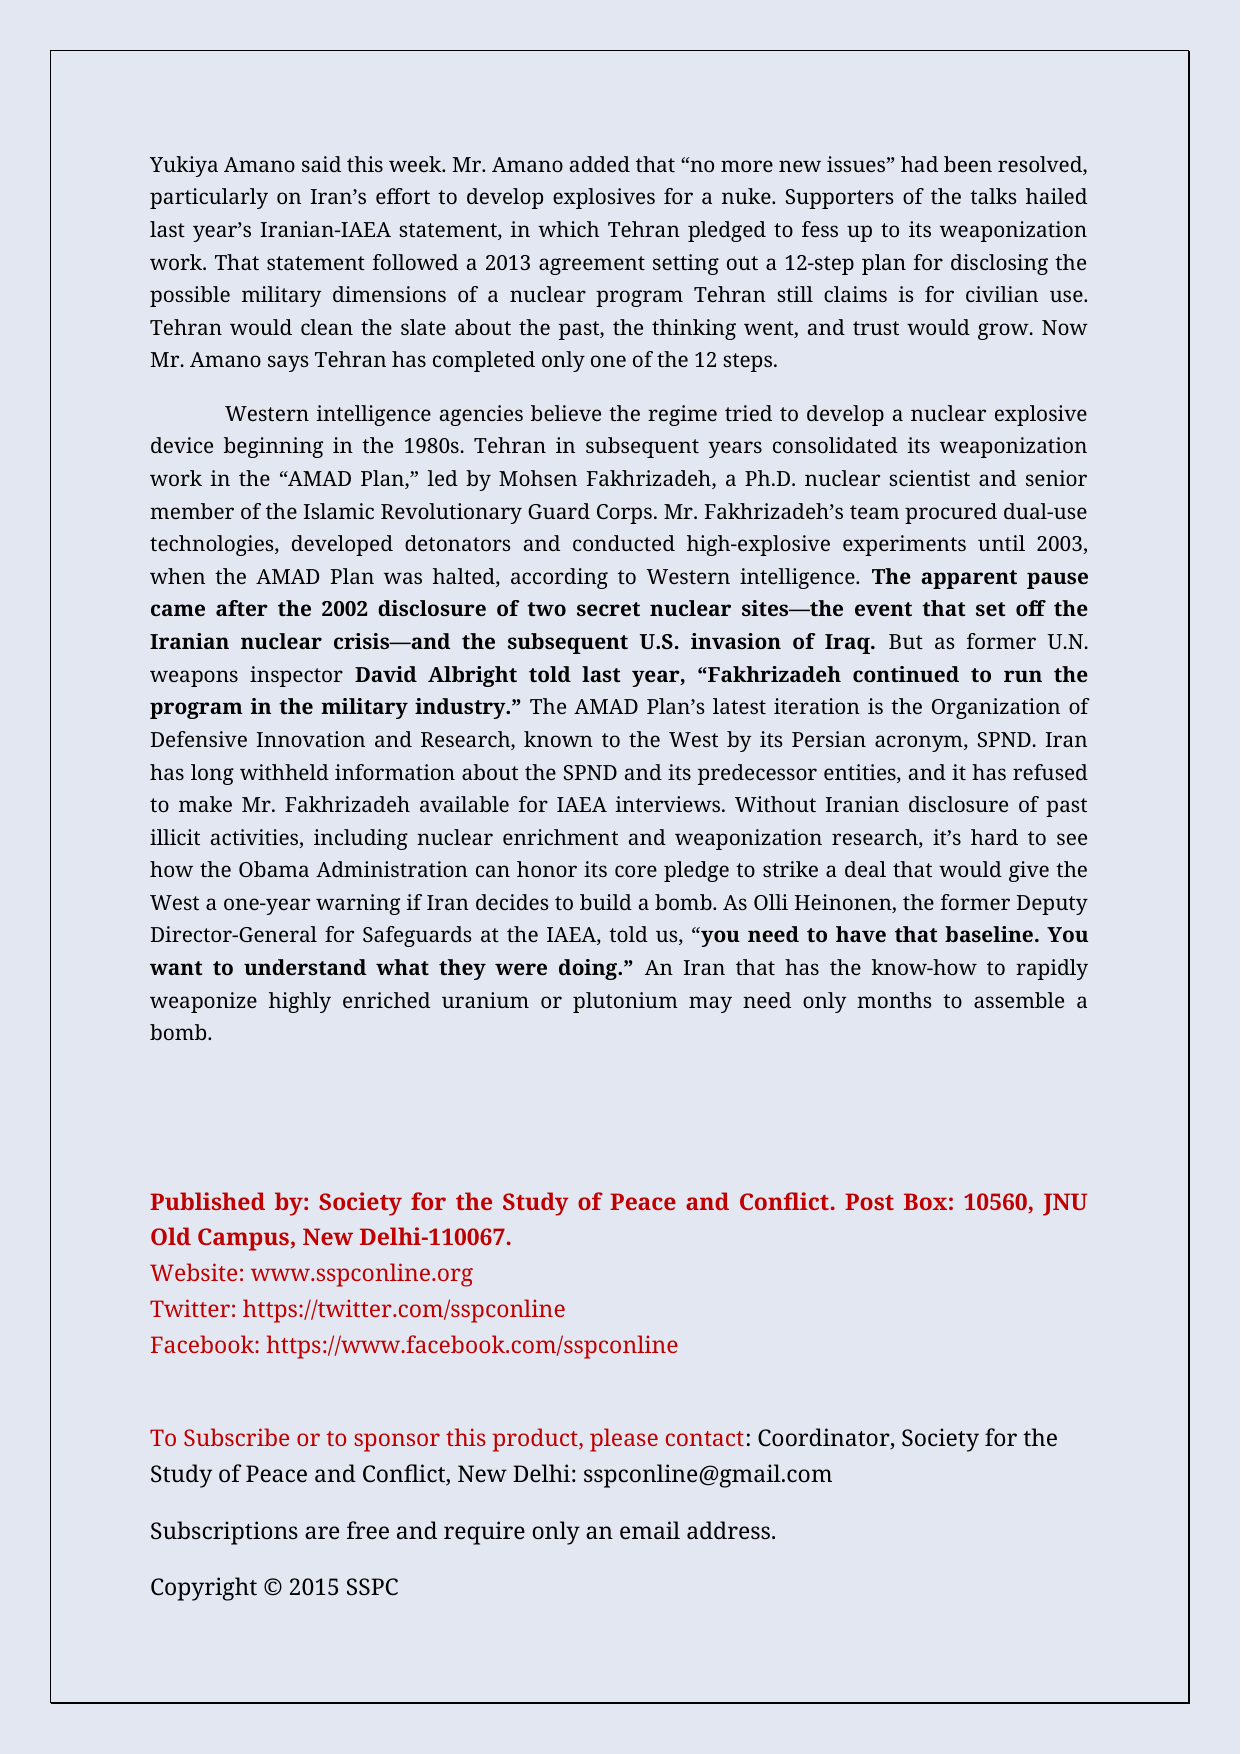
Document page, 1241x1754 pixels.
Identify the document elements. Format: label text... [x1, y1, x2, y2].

text Copyright © 2015 SSPC [150, 1571, 1089, 1603]
text Facebook: https://www.facebook.com/sspconline [150, 1329, 1089, 1360]
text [150, 150, 1089, 374]
text Website: www.sspconline.org [150, 1257, 1089, 1288]
text Published by: Society for the Study of Peace and Conflict. Post Box: 10560, JNU Old Campus, New Delhi-110067. [150, 1185, 1089, 1253]
text Twitter: https://twitter.com/sspconline [150, 1293, 1089, 1324]
text Western intelligence agencies believe the regime tried to develop a nuclear explosive device beginning in the 1980s. Tehran in subsequent years consolidated its weaponization work in the “AMAD Plan,” led by Mohsen Fakhrizadeh, a Ph.D. nuclear scientist and senior member of the Islamic Revolutionary Guard Corps. Mr. Fakhrizadeh’s team procured dual-use technologies, developed detonators and conducted high-explosive experiments until 2003, when the AMAD Plan was halted, according to Western intelligence. The apparent pause came after the 2002 disclosure of two secret nuclear sites—the event that set off the Iranian nuclear crisis—and the subsequent U.S. invasion of Iraq. But as former U.N. weapons inspector David Albright told last year, “Fakhrizadeh continued to run the program in the military industry.” The AMAD Plan’s latest iteration is the Organization of Defensive Innovation and Research, known to the West by its Persian acronym, SPND. Iran has long withheld information about the SPND and its predecessor entities, and it has refused to make Mr. Fakhrizadeh available for IAEA interviews. Without Iranian disclosure of past illicit activities, including nuclear enrichment and weaponization research, it’s hard to see how the Obama Administration can honor its core pledge to strike a deal that would give the West a one-year warning if Iran decides to build a bomb. As Olli Heinonen, the former Deputy Director-General for Safeguards at the IAEA, told us, “you need to have that baseline. You want to understand what they were doing.” An Iran that has the know-how to rapidly weaponize highly enriched uranium or plutonium may need only months to assemble a bomb. [150, 399, 1089, 1047]
text To Subscribe or to sponsor this product, please contact: Coordinator, Society for the Study of Peace and Conflict, New Delhi: sspconline@gmail.com [150, 1422, 1089, 1489]
text Subscriptions are free and require only an email address. [150, 1514, 1089, 1546]
